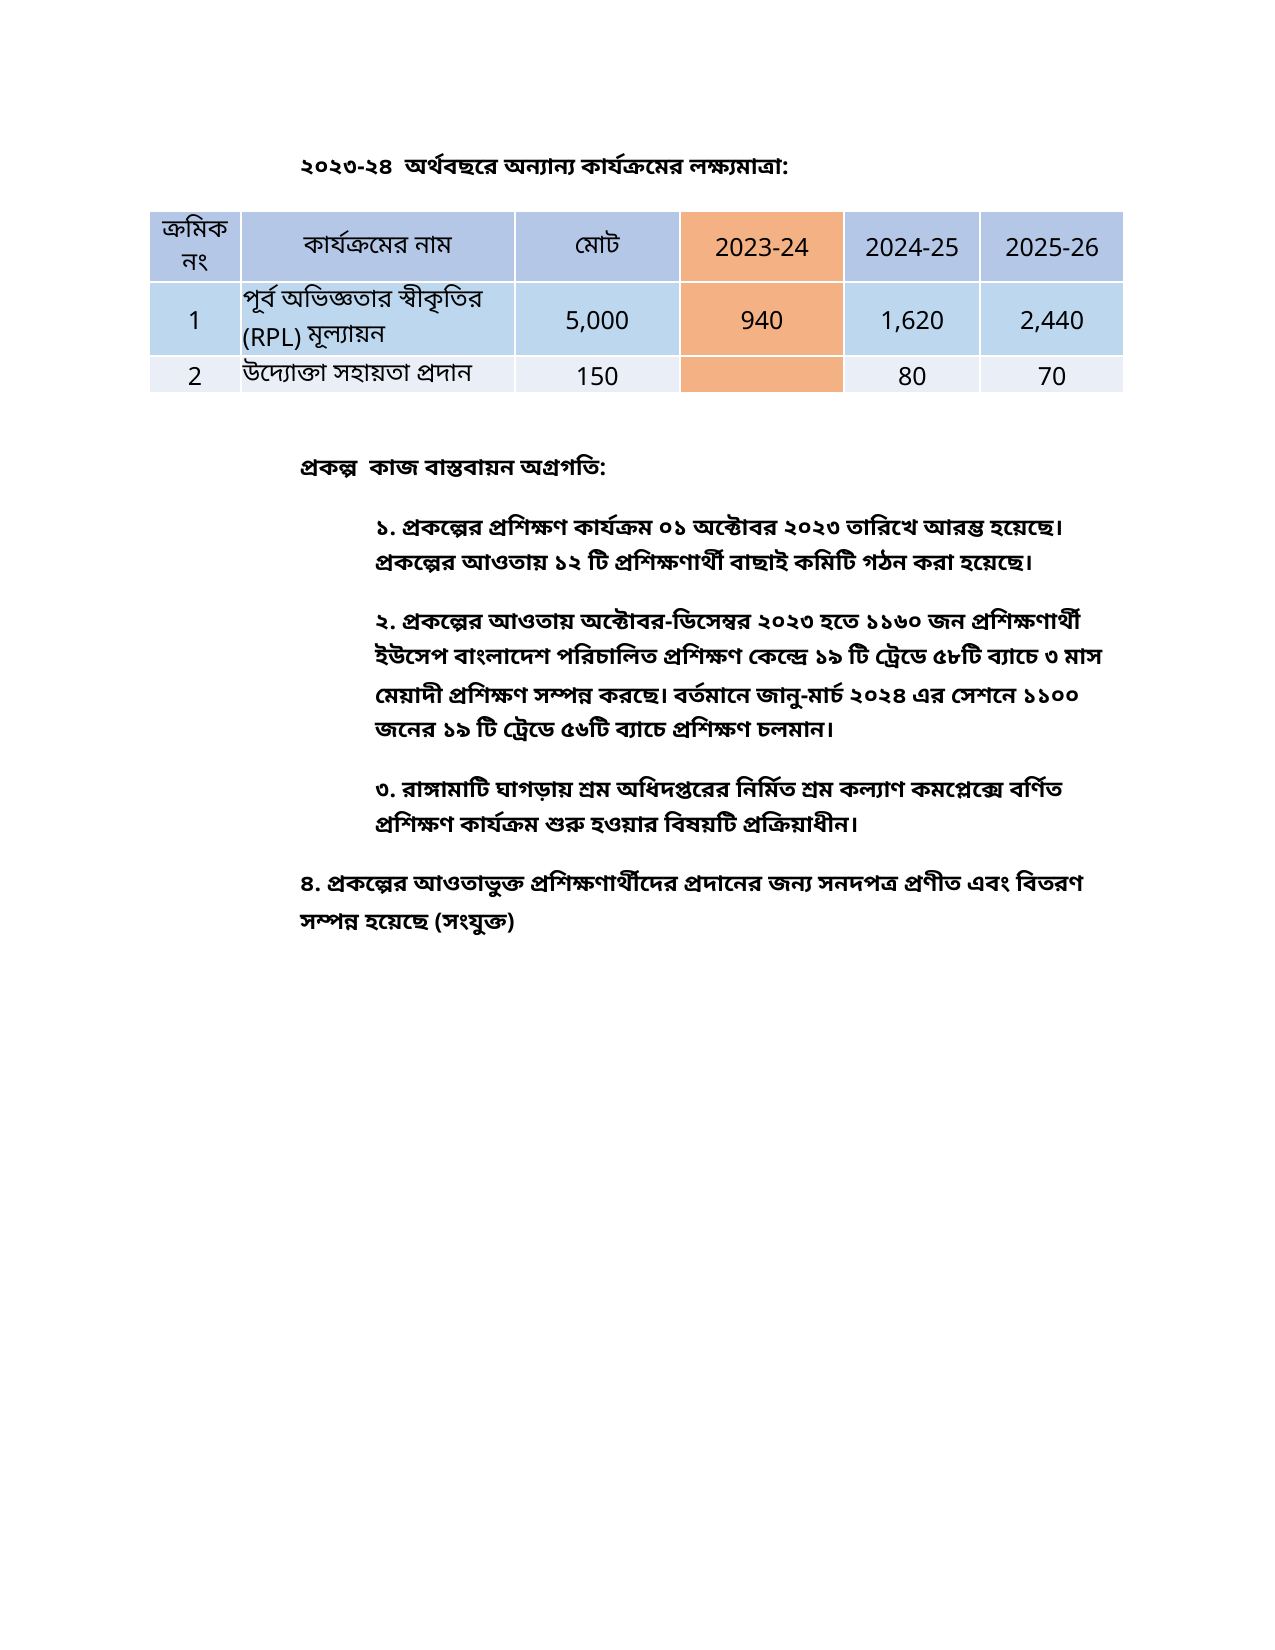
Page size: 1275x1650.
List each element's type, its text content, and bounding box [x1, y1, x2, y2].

table_cell 1,620 [845, 283, 979, 355]
text প্রকল্প কাজ বাস্তবায়ন অগ্রগতি: [300, 451, 1125, 485]
table_cell 2,440 [981, 283, 1123, 355]
table_cell [681, 357, 843, 392]
table_header ক্রমিক নং [150, 212, 240, 281]
table_header মোট [516, 212, 679, 281]
table_header 2025-26 [981, 212, 1123, 281]
table_cell পূর্ব অভিজ্ঞতার স্বীকৃতির (RPL) মূল্যায়ন [242, 283, 514, 355]
table_cell 80 [845, 357, 979, 392]
text ৪. প্রকল্পের আওতাভুক্ত প্রশিক্ষণার্থীদের প্রদানের জন্য সনদপত্র প্রণীত এবং বিতরণ সম্পন্ন হয়েছে (সংযুক্ত) [300, 867, 1125, 939]
table_cell 1 [150, 283, 240, 355]
text ২. প্রকল্পের আওতায় অক্টোবর-ডিসেম্বর ২০২৩ হতে ১১৬০ জন প্রশিক্ষণার্থী ইউসেপ বাংলাদেশ পরিচালিত প্রশিক্ষণ কেন্দ্রে ১৯ টি ট্রেডে ৫৮টি ব্যাচে ৩ মাস মেয়াদী প্রশিক্ষণ সম্পন্ন করছে। বর্তমানে জানু-মার্চ ২০২৪ এর সেশনে ১১০০ জনের ১৯ টি ট্রেডে ৫৬টি ব্যাচে প্রশিক্ষণ চলমান। [375, 605, 1125, 747]
table_header 2023-24 [681, 212, 843, 281]
table_cell 940 [681, 283, 843, 355]
table_cell 5,000 [516, 283, 679, 355]
table_cell 150 [516, 357, 679, 392]
text ২০২৩-২৪ অর্থবছরে অন্যান্য কার্যক্রমের লক্ষ্যমাত্রা: [300, 150, 1125, 184]
text ৩. রাঙ্গামাটি ঘাগড়ায় শ্রম অধিদপ্তরের নির্মিত শ্রম কল্যাণ কমপ্লেক্সে বর্ণিত প্রশিক্ষণ কার্যক্রম শুরু হওয়ার বিষয়টি প্রক্রিয়াধীন। [375, 773, 1125, 841]
table_header 2024-25 [845, 212, 979, 281]
text ১. প্রকল্পের প্রশিক্ষণ কার্যক্রম ০১ অক্টোবর ২০২৩ তারিখে আরম্ভ হয়েছে। প্রকল্পের আওতায় ১২ টি প্রশিক্ষণার্থী বাছাই কমিটি গঠন করা হয়েছে। [375, 511, 1125, 580]
table_cell উদ্যোক্তা সহায়তা প্রদান [242, 357, 514, 392]
table_cell 70 [981, 357, 1123, 392]
table_cell 2 [150, 357, 240, 392]
table_header কার্যক্রমের নাম [242, 212, 514, 281]
